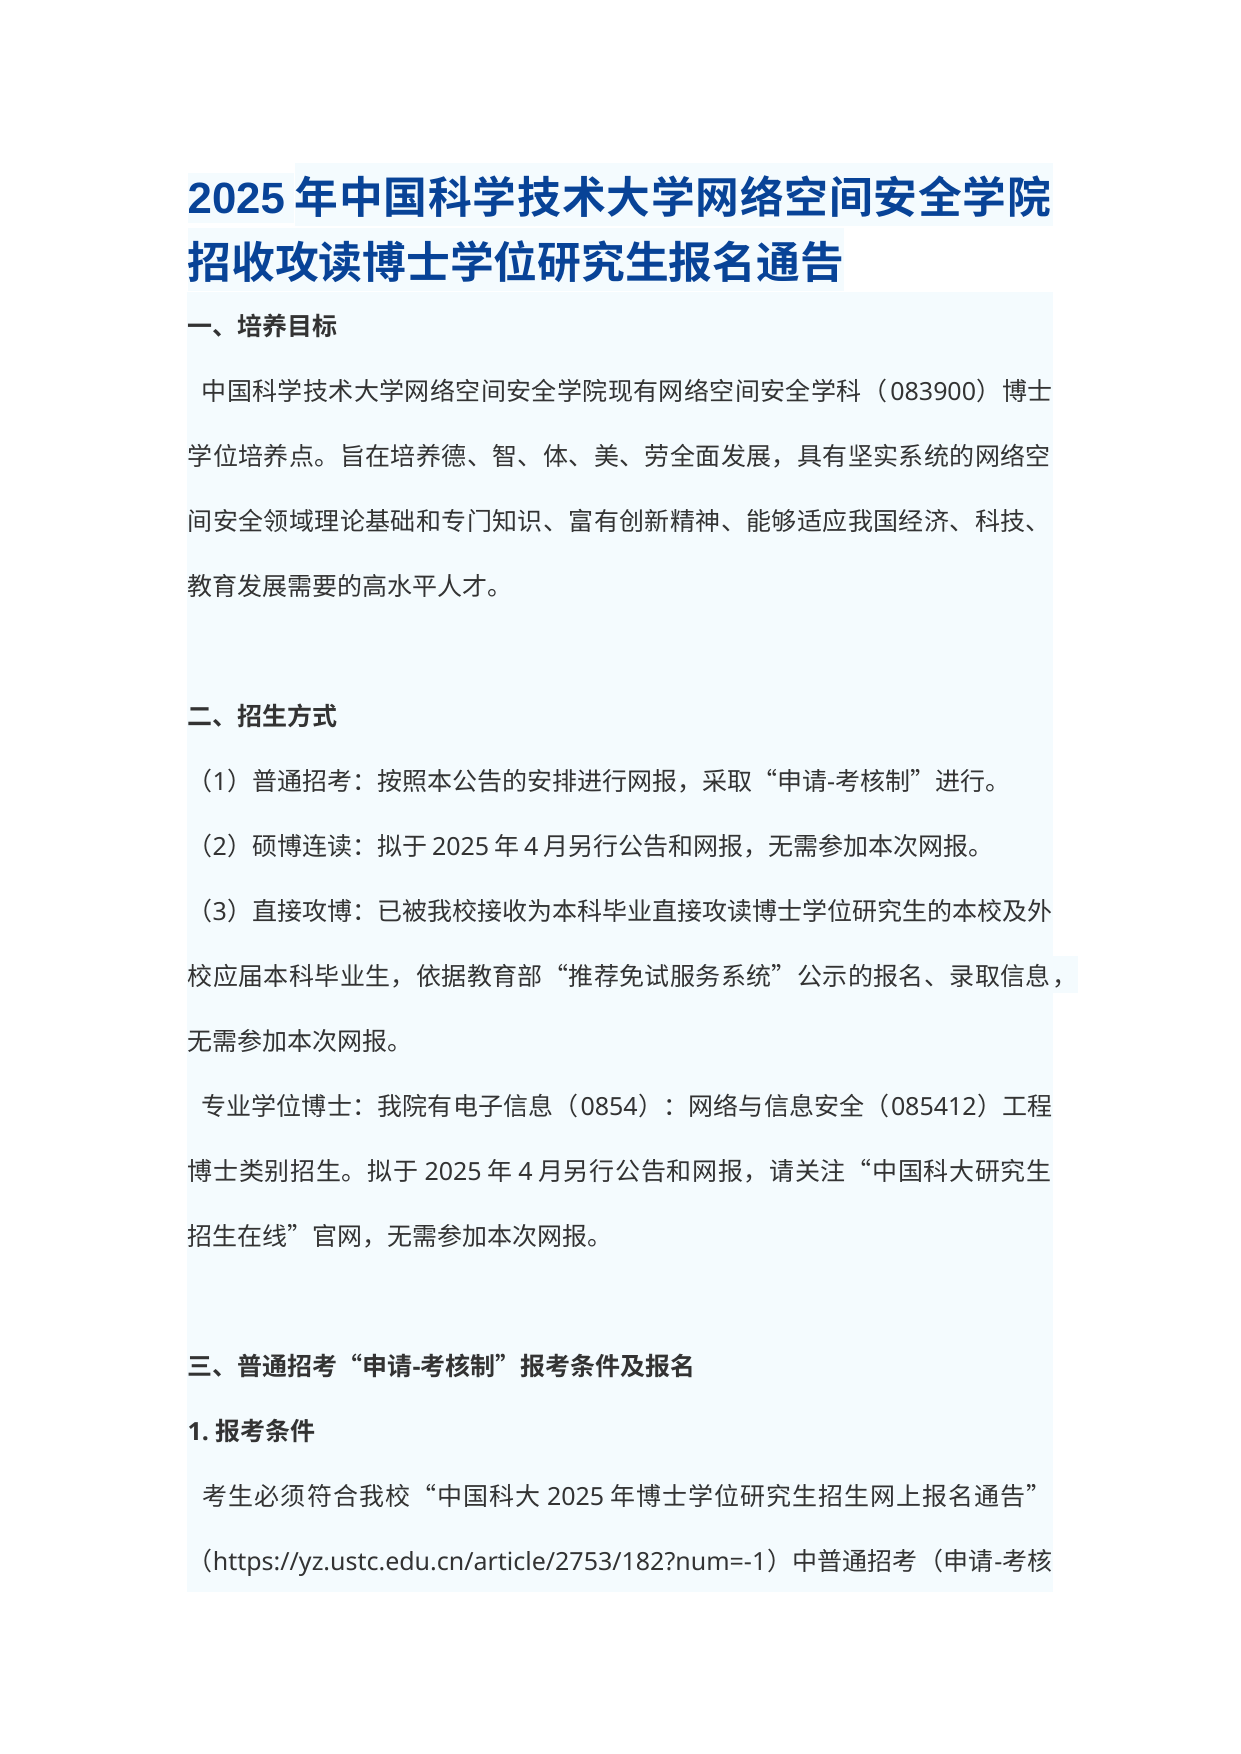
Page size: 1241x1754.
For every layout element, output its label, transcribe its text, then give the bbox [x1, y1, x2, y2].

text 专业学位博士：我院有电子信息（0854）：网络与信息安全（085412）工程博士类别招生。拟于2025年4月另行公告和网报，请关注“中国科大研究生招生在线”官网，无需参加本次网报。 [187, 1072, 1053, 1267]
text （3）直接攻博：已被我校接收为本科毕业直接攻读博士学位研究生的本校及外校应届本科毕业生，依据教育部“推荐免试服务系统”公示的报名、录取信息，无需参加本次网报。 [187, 877, 1053, 1072]
text 2025年中国科学技术大学网络空间安全学院招收攻读博士学位研究生报名通告 [187, 162, 1053, 292]
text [187, 1462, 1053, 1592]
subtitle 1. 报考条件 [187, 1397, 1053, 1462]
text （1）普通招考：按照本公告的安排进行网报，采取“申请-考核制”进行。 [187, 747, 1053, 812]
subtitle 二、招生方式 [187, 682, 1053, 747]
subtitle 一、培养目标 [187, 292, 1053, 357]
text 中国科学技术大学网络空间安全学院现有网络空间安全学科（083900）博士学位培养点。旨在培养德、智、体、美、劳全面发展，具有坚实系统的网络空间安全领域理论基础和专门知识、富有创新精神、能够适应我国经济、科技、教育发展需要的高水平人才。 [187, 357, 1053, 617]
subtitle 三、普通招考“申请-考核制”报考条件及报名 [187, 1332, 1053, 1397]
text （2）硕博连读：拟于2025年4月另行公告和网报，无需参加本次网报。 [187, 812, 1053, 877]
